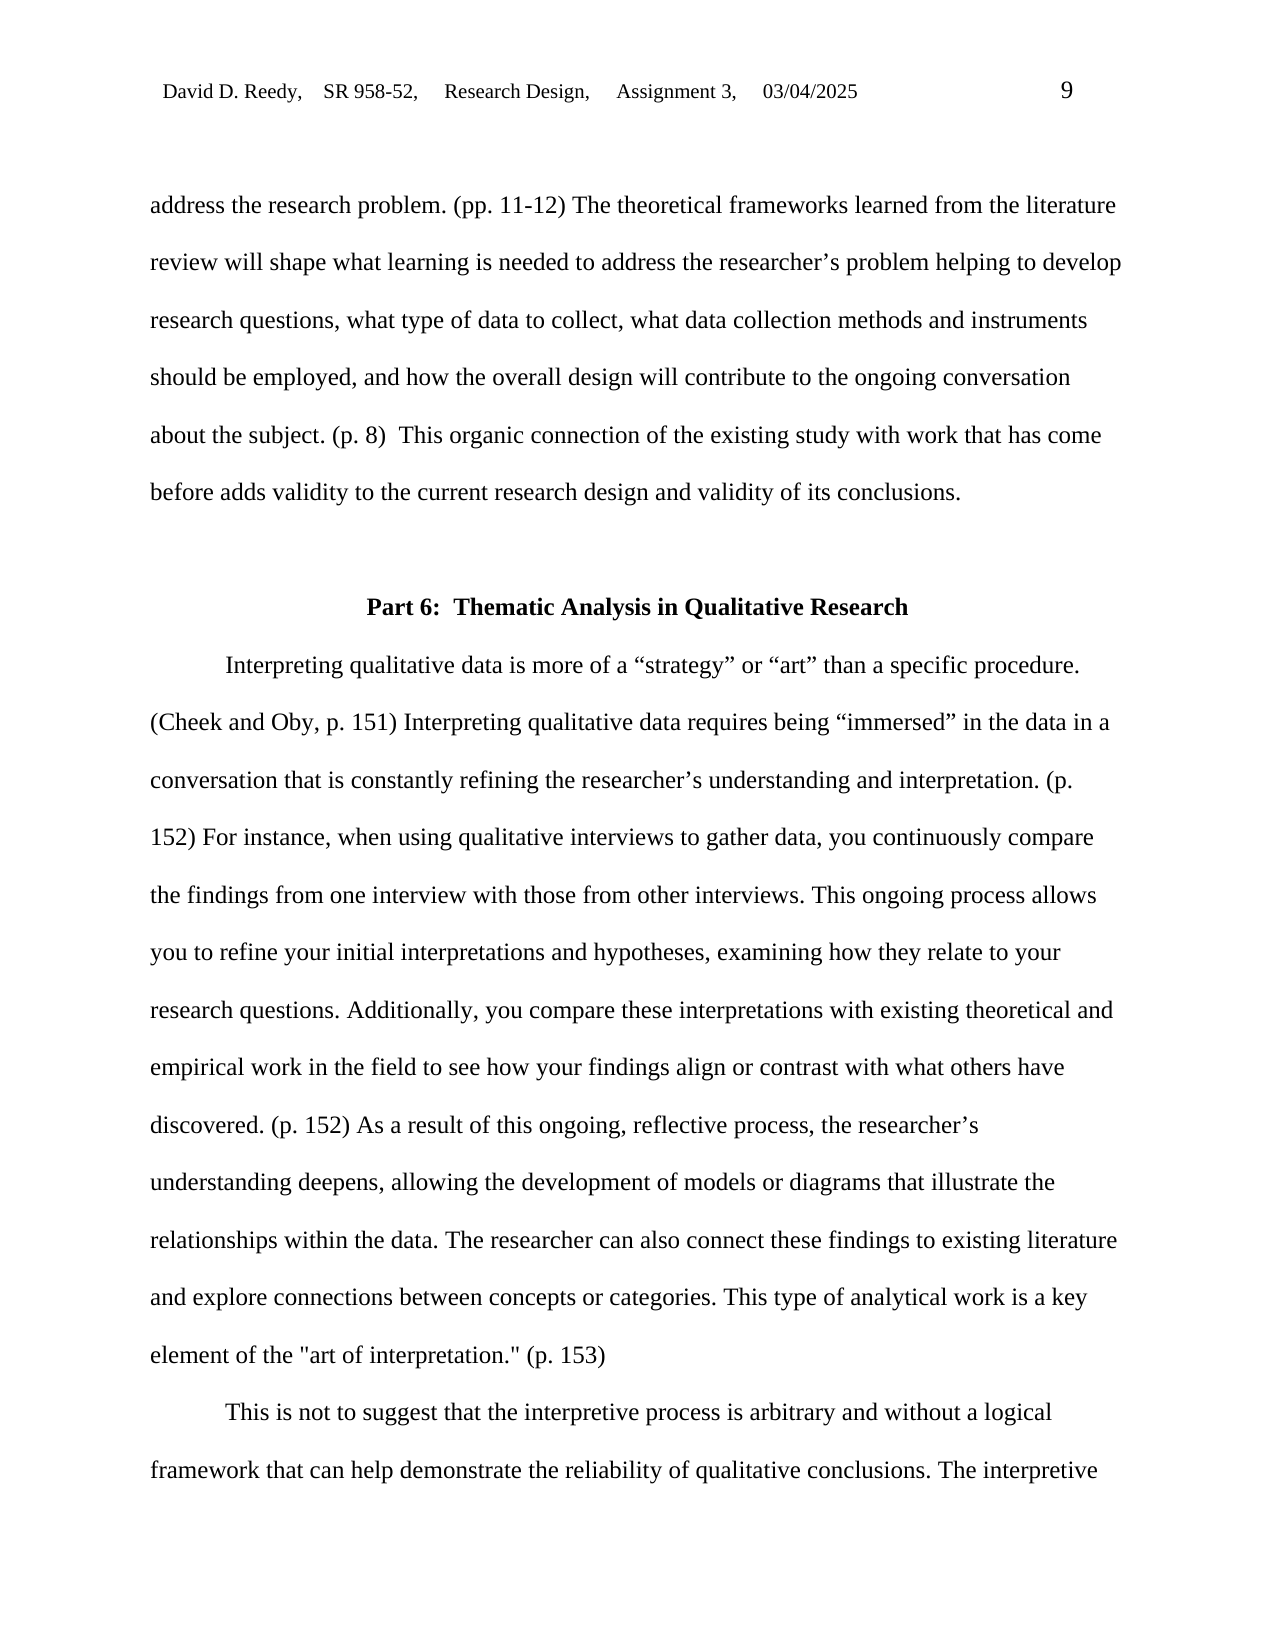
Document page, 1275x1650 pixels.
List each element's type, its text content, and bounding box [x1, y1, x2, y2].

subtitle Part 6: Thematic Analysis in Qualitative Research [150, 592, 1125, 621]
text Interpreting qualitative data is more of a “strategy” or “art” than a specific procedure. (Cheek and Oby, p. 151) Interpreting qualitative data requires being “immersed” in the data in a conversation that is constantly refining the researcher’s understanding and interpretation. (p. 152) For instance, when using qualitative interviews to gather data, you continuously compare the findings from one interview with those from other interviews. This ongoing process allows you to refine your initial interpretations and hypotheses, examining how they relate to your research questions. Additionally, you compare these interpretations with existing theoretical and empirical work in the field to see how your findings align or contrast with what others have discovered. (p. 152) As a result of this ongoing, reflective process, the researcher’s understanding deepens, allowing the development of models or diagrams that illustrate the relationships within the data. The researcher can also connect these findings to existing literature and explore connections between concepts or categories. This type of analytical work is a key element of the "art of interpretation." (p. 153) [150, 650, 1125, 1369]
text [150, 190, 1125, 506]
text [150, 1397, 1125, 1484]
